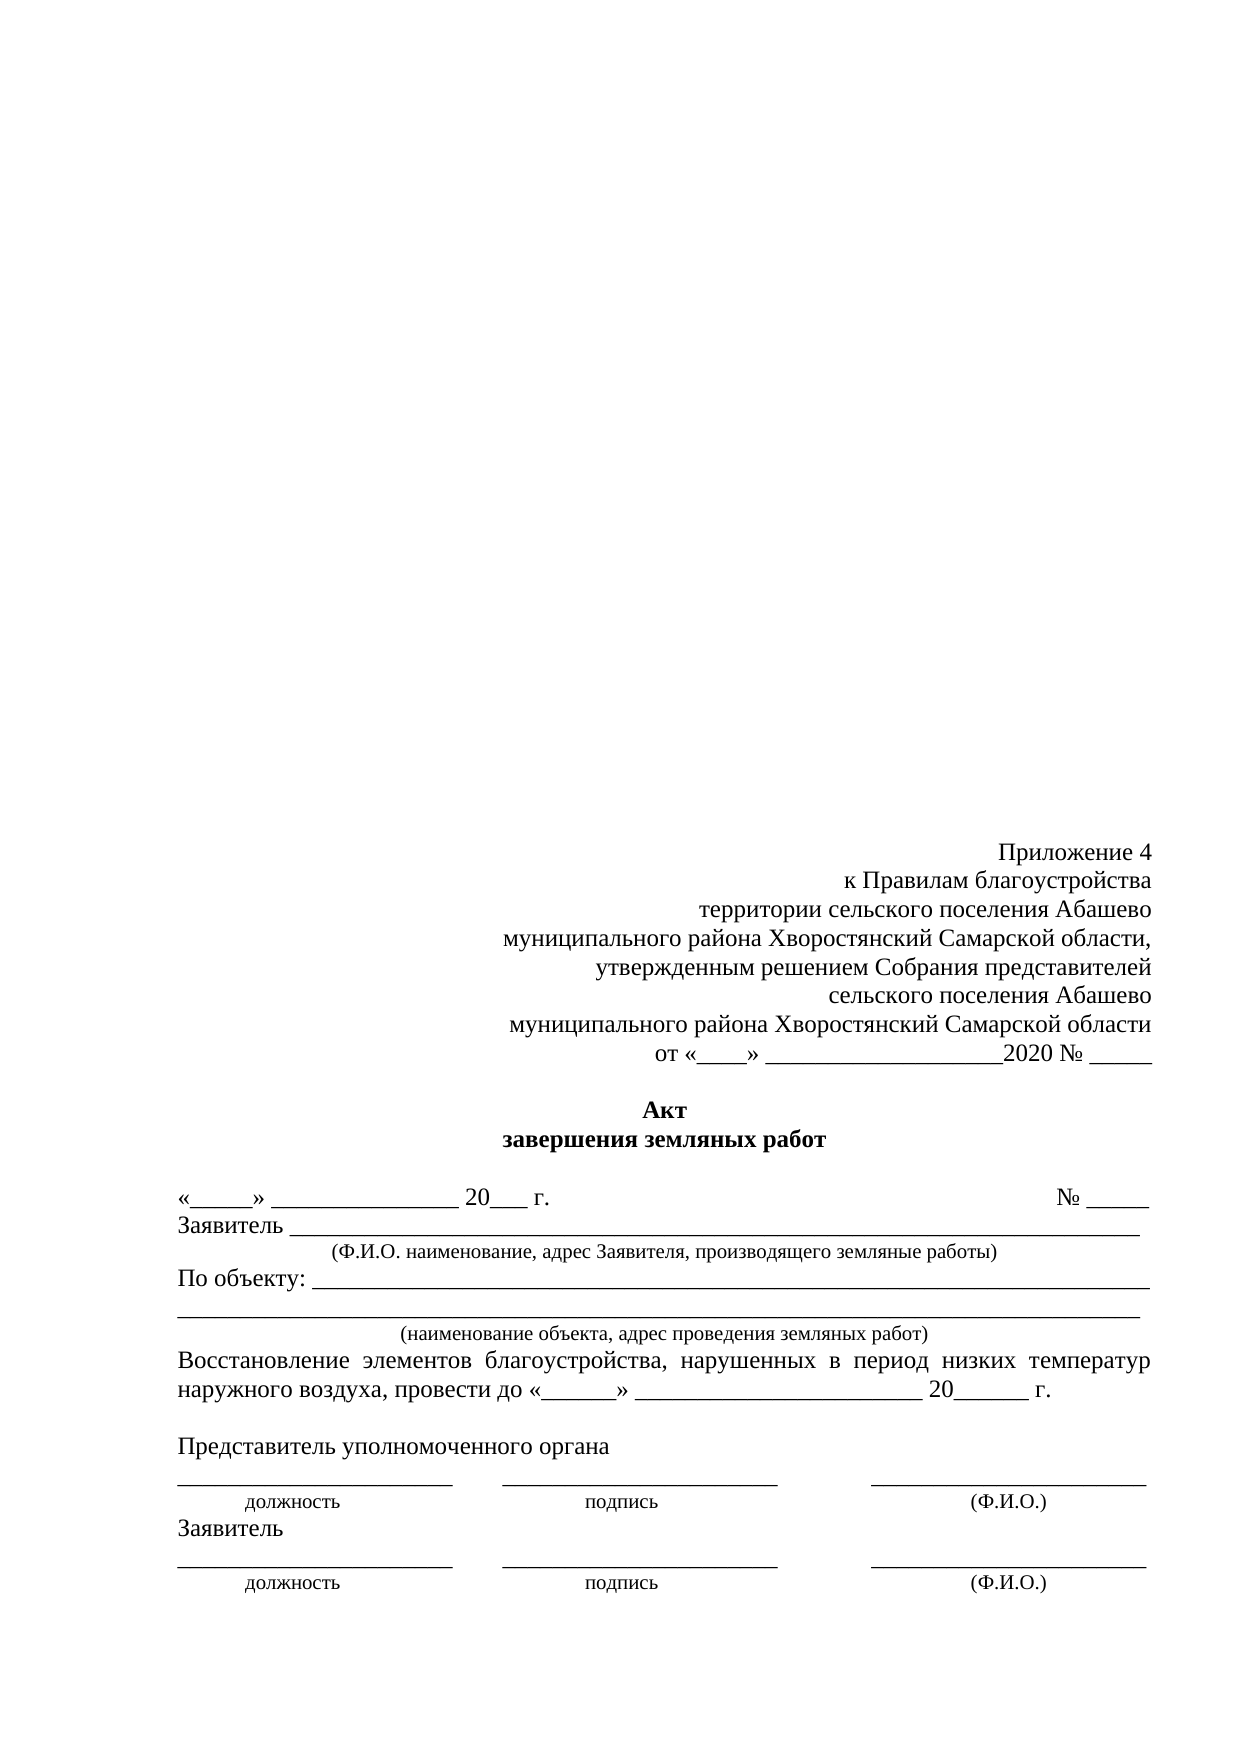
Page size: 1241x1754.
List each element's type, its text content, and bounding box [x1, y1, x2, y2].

text Акт завершения земляных работ [177, 1096, 1152, 1153]
text от «____» ___________________2020 № _____ [177, 1038, 1152, 1067]
text «_____» _______________ 20___ г. № _____ [177, 1182, 1152, 1211]
text должность подпись (Ф.И.О.) [177, 1489, 1152, 1513]
text ______________________ ______________________ ______________________ [177, 1460, 1152, 1489]
text ______________________ ______________________ ______________________ [177, 1542, 1152, 1570]
text территории сельского поселения Абашево [177, 894, 1152, 923]
text Заявитель ____________________________________________________________________ [177, 1211, 1152, 1239]
text к Правилам благоустройства [177, 866, 1152, 894]
text муниципального района Хворостянский Самарской области [177, 1009, 1152, 1038]
text (Ф.И.О. наименование, адрес Заявителя, производящего земляные работы) [177, 1239, 1152, 1263]
text _____________________________________________________________________________ [177, 1292, 1152, 1321]
text Представитель уполномоченного органа [177, 1431, 1152, 1460]
text Восстановление элементов благоустройства, нарушенных в период низких температур наружного воздуха, провести до «______» _______________________ 20______ г. [177, 1345, 1152, 1402]
text По объекту: ___________________________________________________________________ [177, 1263, 1152, 1292]
text утвержденным решением Собрания представителей [177, 952, 1152, 981]
text (наименование объекта, адрес проведения земляных работ) [177, 1321, 1152, 1345]
text муниципального района Хворостянский Самарской области, [177, 923, 1152, 952]
text Приложение 4 [177, 837, 1152, 866]
text должность подпись (Ф.И.О.) [177, 1570, 1152, 1594]
text Заявитель [177, 1513, 1152, 1542]
text сельского поселения Абашево [177, 981, 1152, 1009]
